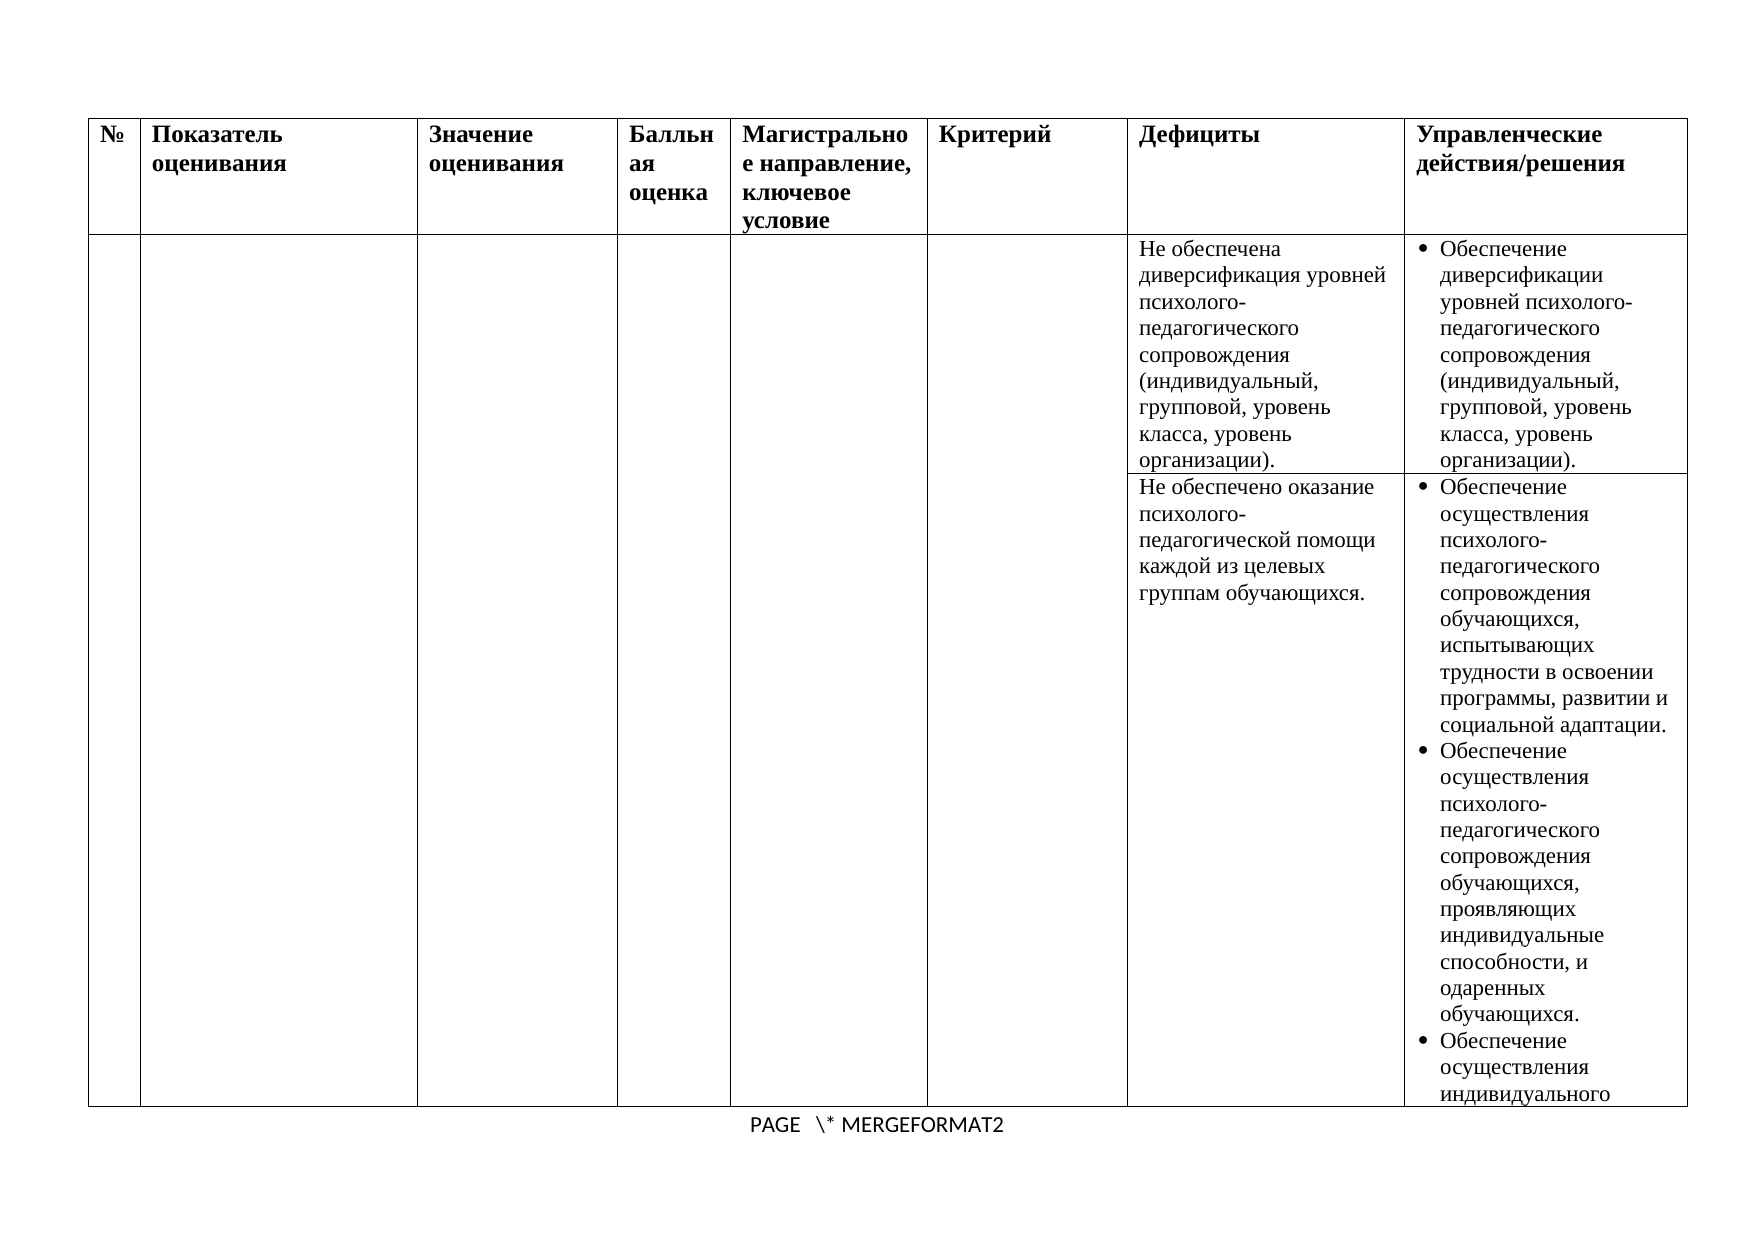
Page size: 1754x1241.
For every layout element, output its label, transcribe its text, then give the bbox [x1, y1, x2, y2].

table_cell Обеспечение диверсификации уровней психолого-педагогического сопровождения (индивидуальный, групповой, уровень класса, уровень организации). [1405, 235, 1687, 472]
table_header Магистральное направление, ключевое условие [731, 119, 927, 234]
table_header Балльная оценка [618, 119, 730, 234]
table_header Управленческие действия/решения [1405, 119, 1687, 234]
table_header Значение оценивания [418, 119, 617, 234]
table_header Критерий [928, 119, 1127, 234]
table_header Показатель оценивания [141, 119, 417, 234]
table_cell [1128, 474, 1404, 1106]
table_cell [1405, 474, 1687, 1106]
table_header Дефициты [1128, 119, 1404, 234]
table_header № [89, 119, 140, 234]
table_cell Не обеспечена диверсификация уровней психолого-педагогического сопровождения (индивидуальный, групповой, уровень класса, уровень организации). [1128, 235, 1404, 472]
